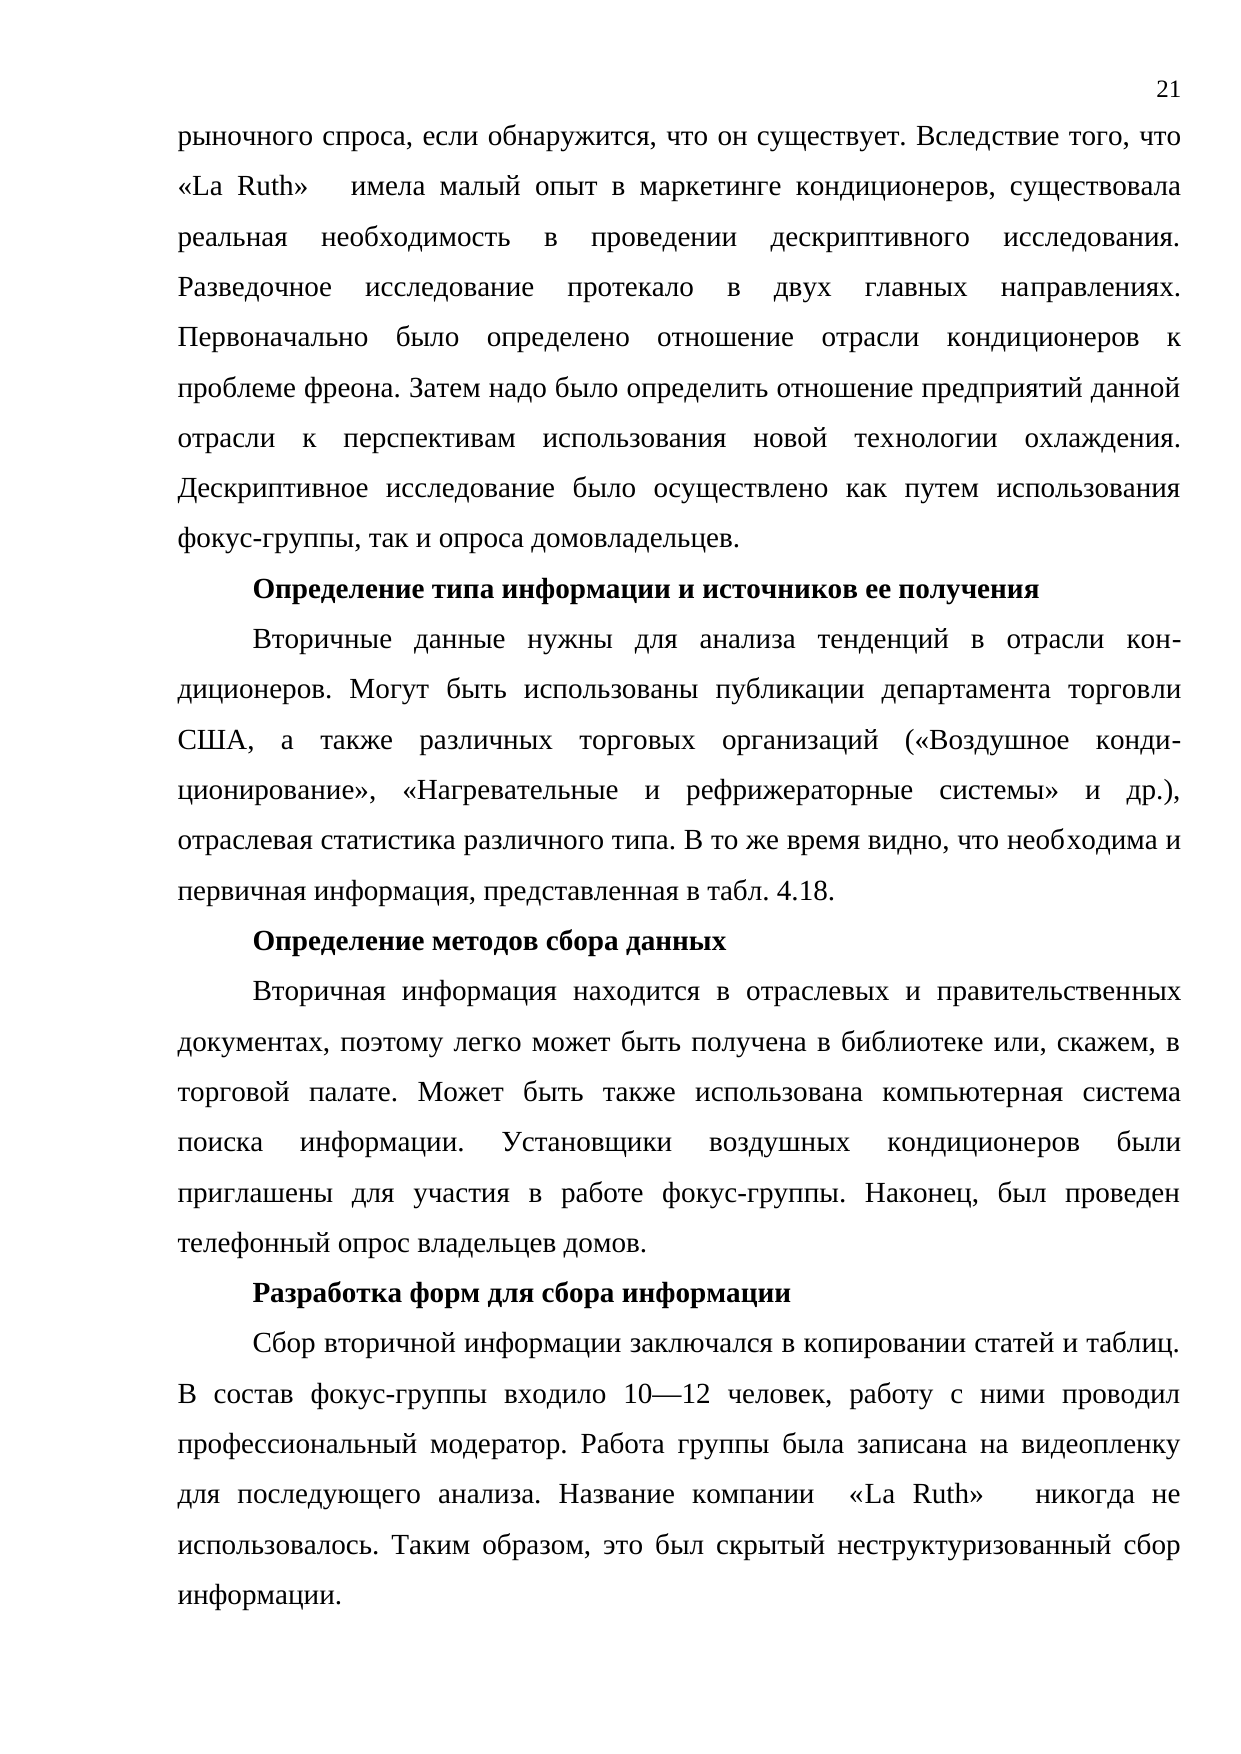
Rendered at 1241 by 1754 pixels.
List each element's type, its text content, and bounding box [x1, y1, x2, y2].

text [177, 118, 1181, 554]
text Сбор вторичной информации заключался в копировании статей и таблиц. В состав фокус-группы входило 10—12 человек, работу с ними проводил профессиональный модератор. Работа группы была записана на видеопленку для последующего анализа. Название компании «» никогда не использовалось. Таким образом, это был скрытый неструктуризованный сбор информации. [177, 1326, 1181, 1611]
text Вторичная информация находится в отраслевых и правительственных документах, поэтому легко может быть получена в библиотеке или, скажем, в торговой палате. Может быть также использована компьютерная система поиска информации. Установщики воздушных кондиционеров были приглашены для участия в работе фокус-группы. Наконец, был проведен телефонный опрос владельцев домов. [177, 973, 1181, 1258]
text Определение типа информации и источников ее получения [177, 571, 1181, 604]
text Разработка форм для сбора информации [177, 1275, 1181, 1309]
text Вторичные данные нужны для анализа тенденций в отрасли кондиционеров. Могут быть использованы публикации департамента торговли США, а также различных торговых организаций («Воздушное кондиционирование», «Нагревательные и рефрижераторные системы» и др.), отраслевая статистика различного типа. В то же время видно, что необходима и первичная информация, представленная в табл. 4.18. [177, 621, 1181, 906]
text Определение методов сбора данных [177, 923, 1181, 957]
